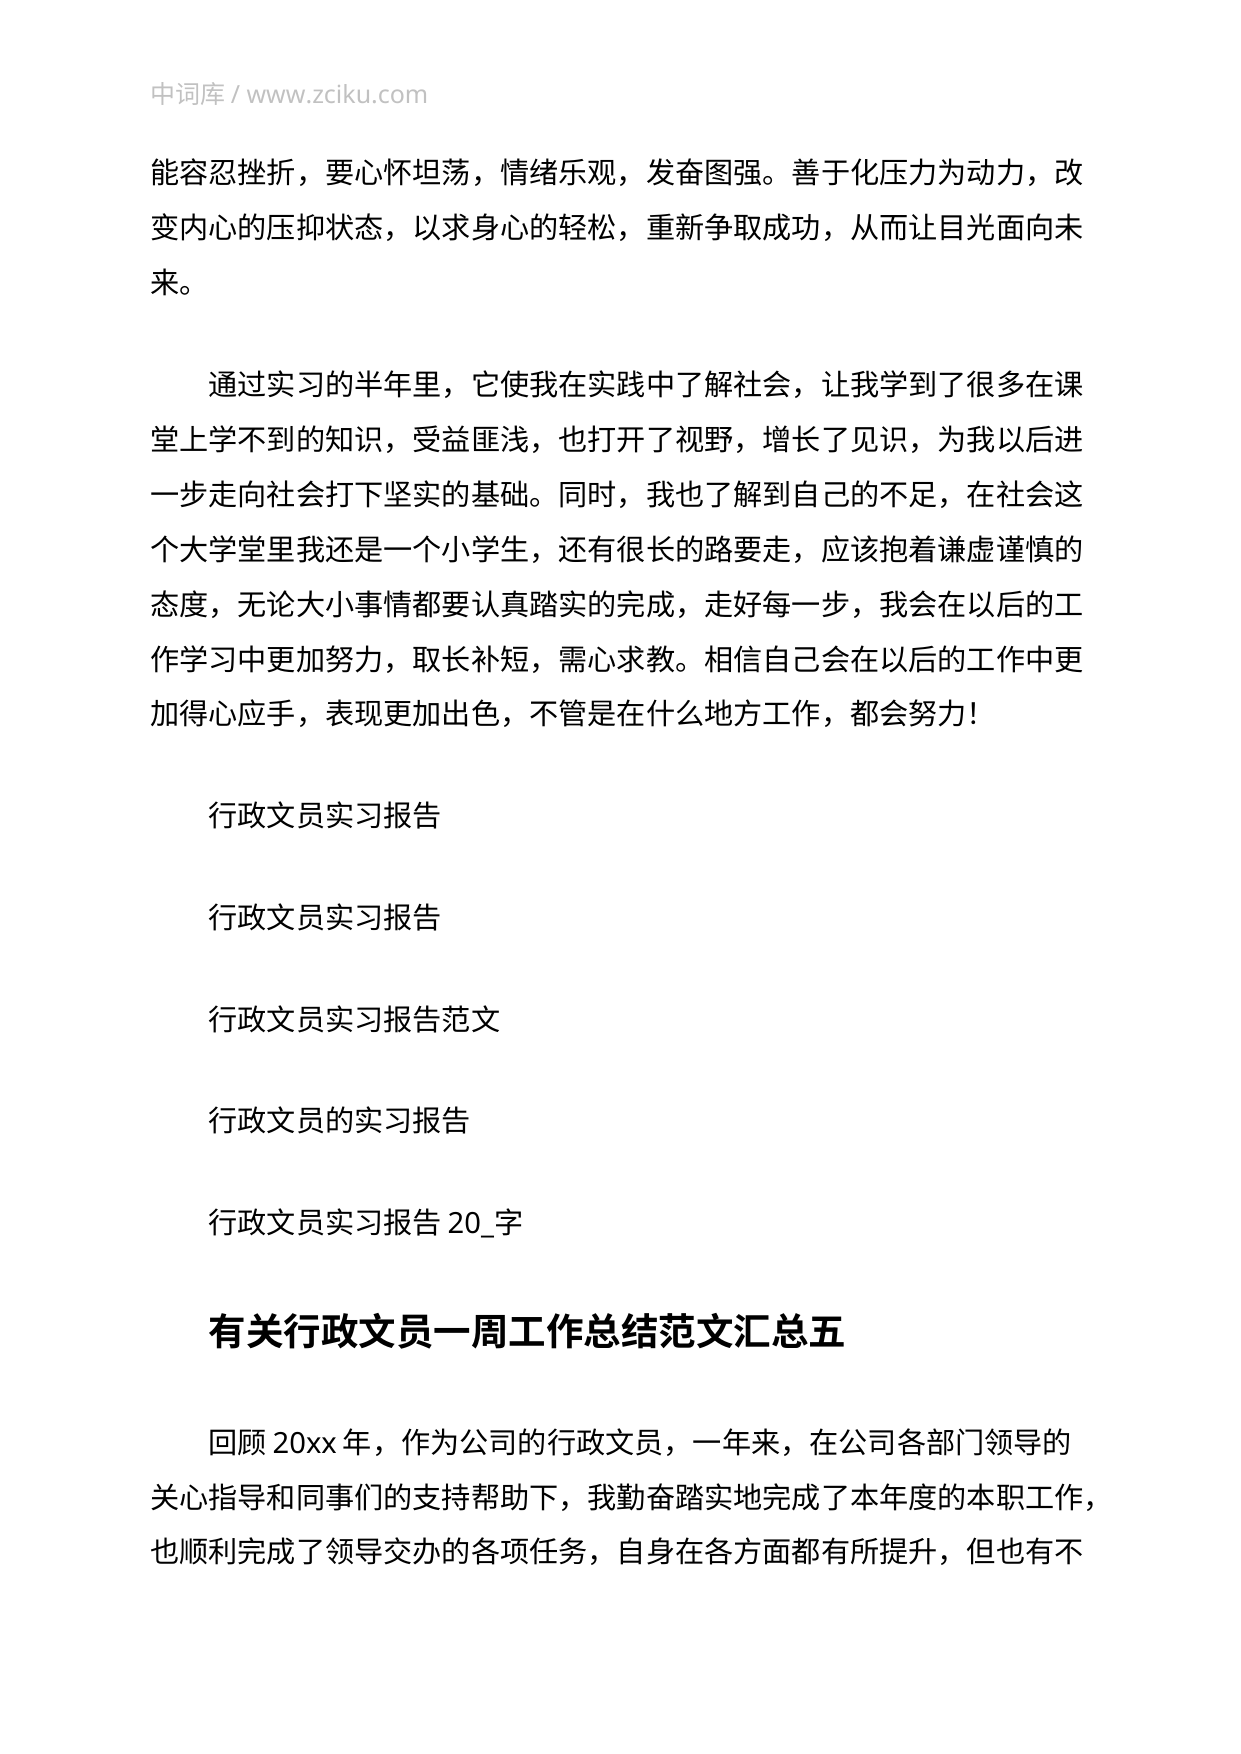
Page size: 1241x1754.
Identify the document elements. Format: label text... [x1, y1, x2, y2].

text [150, 1419, 1090, 1571]
text 行政文员实习报告范文 [150, 996, 1090, 1038]
text 行政文员实习报告 [150, 793, 1090, 835]
text 有关行政文员一周工作总结范文汇总五 [150, 1302, 1090, 1356]
text 通过实习的半年里，它使我在实践中了解社会，让我学到了很多在课堂上学不到的知识，受益匪浅，也打开了视野，增长了见识，为我以后进一步走向社会打下坚实的基础。同时，我也了解到自己的不足，在社会这个大学堂里我还是一个小学生，还有很长的路要走，应该抱着谦虚谨慎的态度，无论大小事情都要认真踏实的完成，走好每一步，我会在以后的工作学习中更加努力，取长补短，需心求教。相信自己会在以后的工作中更加得心应手，表现更加出色，不管是在什么地方工作，都会努力！ [150, 362, 1090, 733]
text 行政文员实习报告 [150, 894, 1090, 937]
text 行政文员的实习报告 [150, 1098, 1090, 1140]
text 行政文员实习报告20_字 [150, 1200, 1090, 1242]
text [150, 150, 1090, 302]
